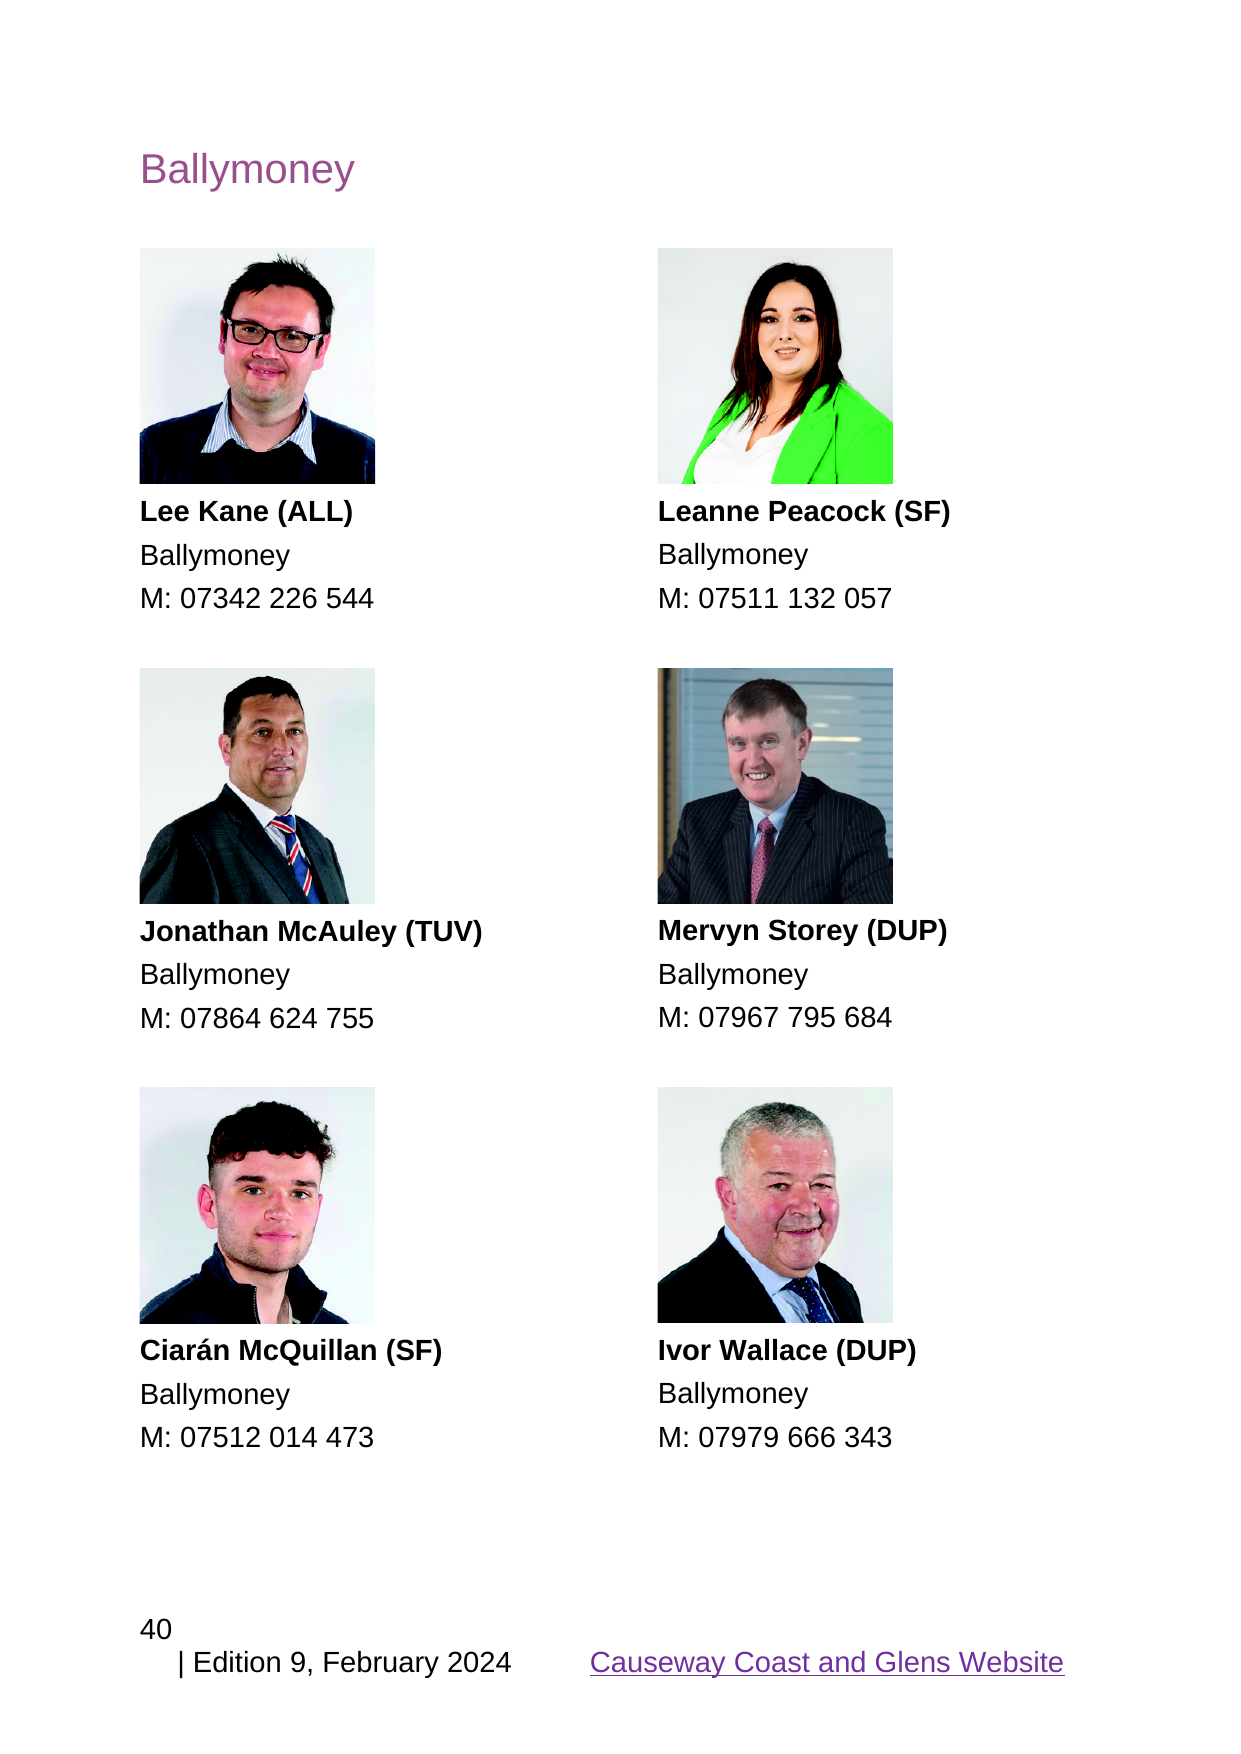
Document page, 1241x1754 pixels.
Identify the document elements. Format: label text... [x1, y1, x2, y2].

picture [139, 1087, 375, 1324]
text M: 07979 666 343 [658, 1420, 1101, 1454]
picture [139, 248, 375, 484]
text Ballymoney [139, 957, 583, 991]
picture [657, 248, 893, 484]
text Ballymoney [658, 537, 1101, 571]
text Mervyn Storey (DUP) [658, 913, 1101, 947]
text Ballymoney [658, 957, 1101, 991]
text Ciarán McQuillan (SF) [139, 1333, 583, 1367]
picture [657, 668, 893, 904]
text Lee Kane (ALL) [139, 494, 583, 528]
text Ballymoney M: 07342 226 544 [139, 538, 583, 615]
picture [657, 1087, 893, 1323]
text M: 07864 624 755 [139, 1001, 583, 1034]
text Ballymoney [139, 1377, 583, 1410]
picture [139, 668, 375, 904]
text Leanne Peacock (SF) [658, 494, 1101, 527]
text M: 07967 795 684 [658, 1001, 1101, 1034]
text Ivor Wallace (DUP) [658, 1333, 1101, 1367]
text Ballymoney [658, 1377, 1101, 1410]
text M: 07511 132 057 [658, 581, 1101, 614]
subtitle Ballymoney [139, 144, 1101, 192]
text M: 07512 014 473 [139, 1420, 583, 1454]
text Jonathan McAuley (TUV) [139, 914, 583, 947]
